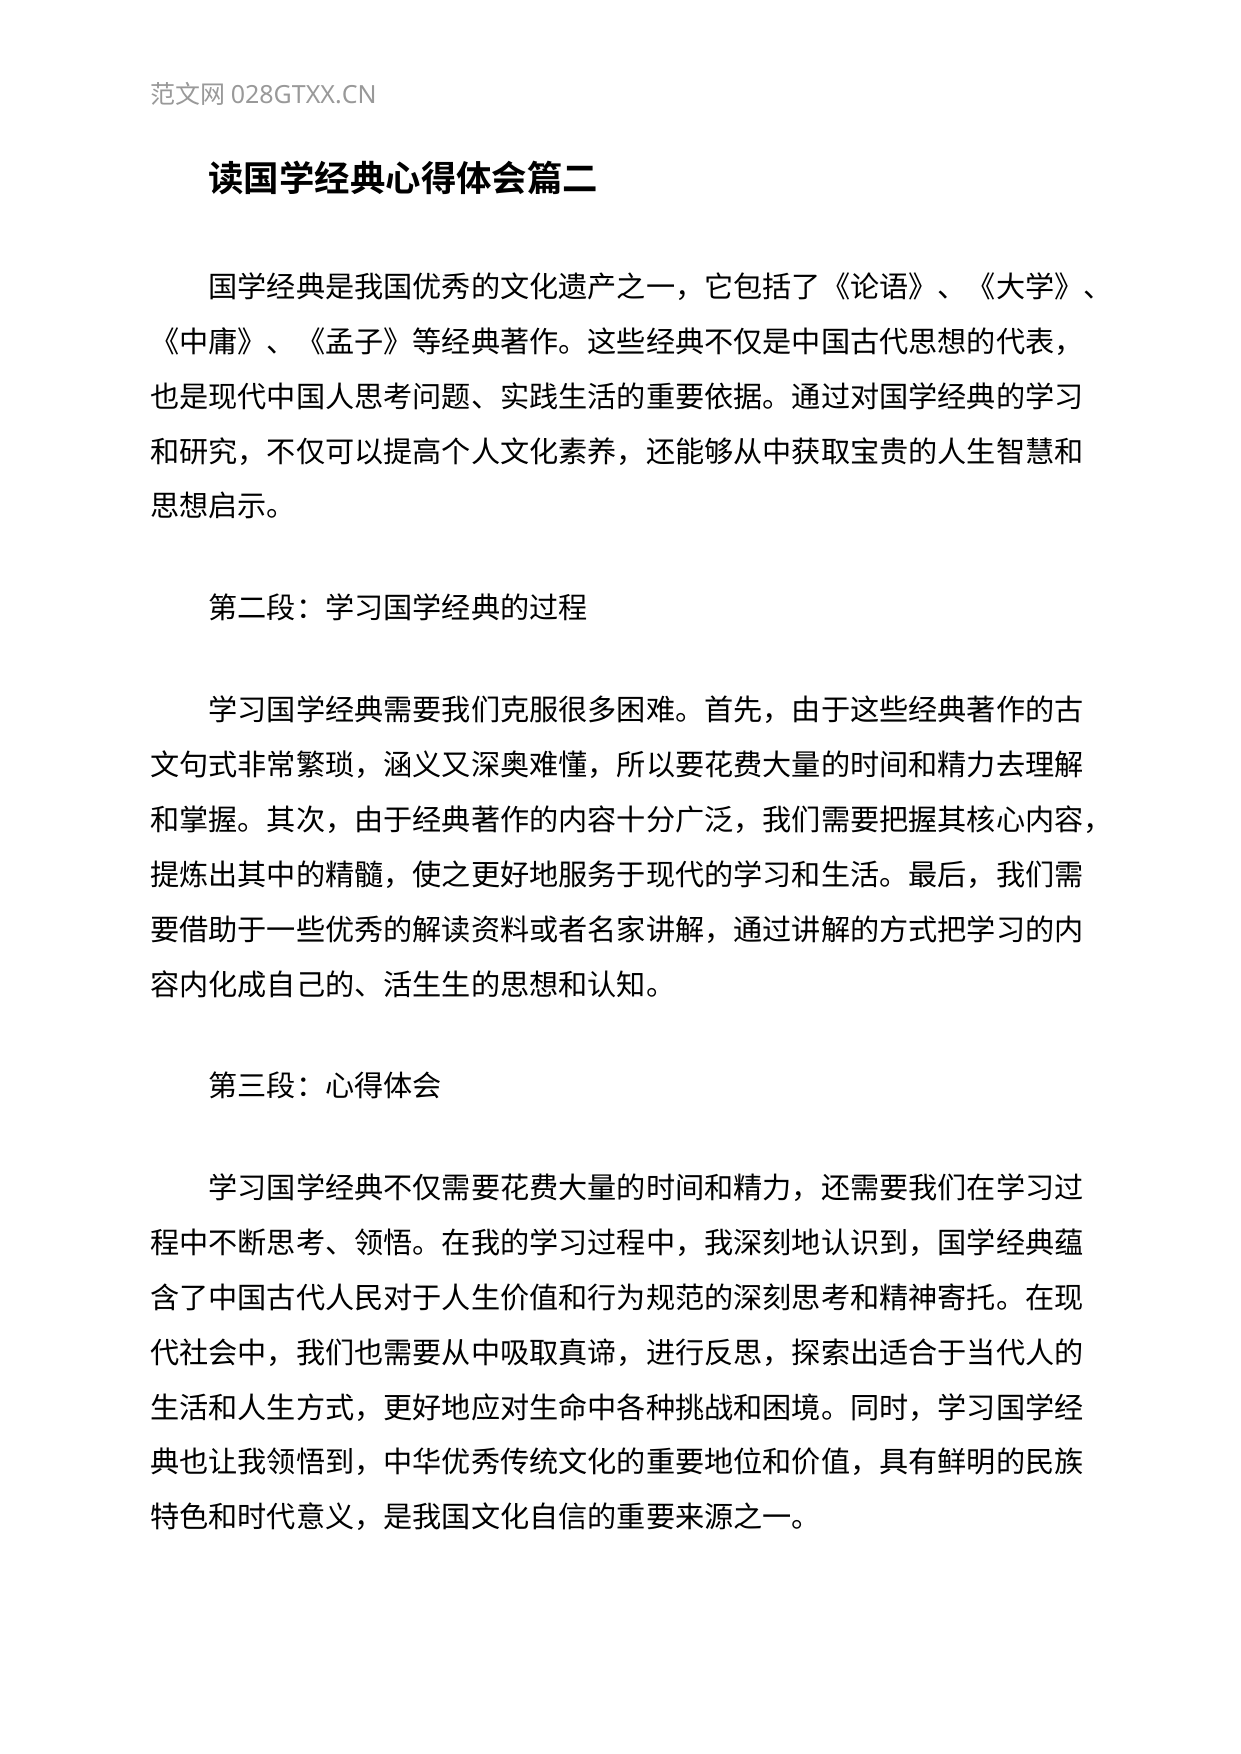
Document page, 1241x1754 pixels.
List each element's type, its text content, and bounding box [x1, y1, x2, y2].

text 学习国学经典需要我们克服很多困难。首先，由于这些经典著作的古文句式非常繁琐，涵义又深奥难懂，所以要花费大量的时间和精力去理解和掌握。其次，由于经典著作的内容十分广泛，我们需要把握其核心内容，提炼出其中的精髓，使之更好地服务于现代的学习和生活。最后，我们需要借助于一些优秀的解读资料或者名家讲解，通过讲解的方式把学习的内容内化成自己的、活生生的思想和认知。 [150, 687, 1090, 1003]
text 读国学经典心得体会篇二 [150, 150, 1090, 201]
text 国学经典是我国优秀的文化遗产之一，它包括了《论语》、《大学》、《中庸》、《孟子》等经典著作。这些经典不仅是中国古代思想的代表，也是现代中国人思考问题、实践生活的重要依据。通过对国学经典的学习和研究，不仅可以提高个人文化素养，还能够从中获取宝贵的人生智慧和思想启示。 [150, 263, 1090, 525]
text 学习国学经典不仅需要花费大量的时间和精力，还需要我们在学习过程中不断思考、领悟。在我的学习过程中，我深刻地认识到，国学经典蕴含了中国古代人民对于人生价值和行为规范的深刻思考和精神寄托。在现代社会中，我们也需要从中吸取真谛，进行反思，探索出适合于当代人的生活和人生方式，更好地应对生命中各种挑战和困境。同时，学习国学经典也让我领悟到，中华优秀传统文化的重要地位和价值，具有鲜明的民族特色和时代意义，是我国文化自信的重要来源之一。 [150, 1164, 1090, 1536]
text 第二段：学习国学经典的过程 [150, 585, 1090, 627]
text 第三段：心得体会 [150, 1063, 1090, 1105]
